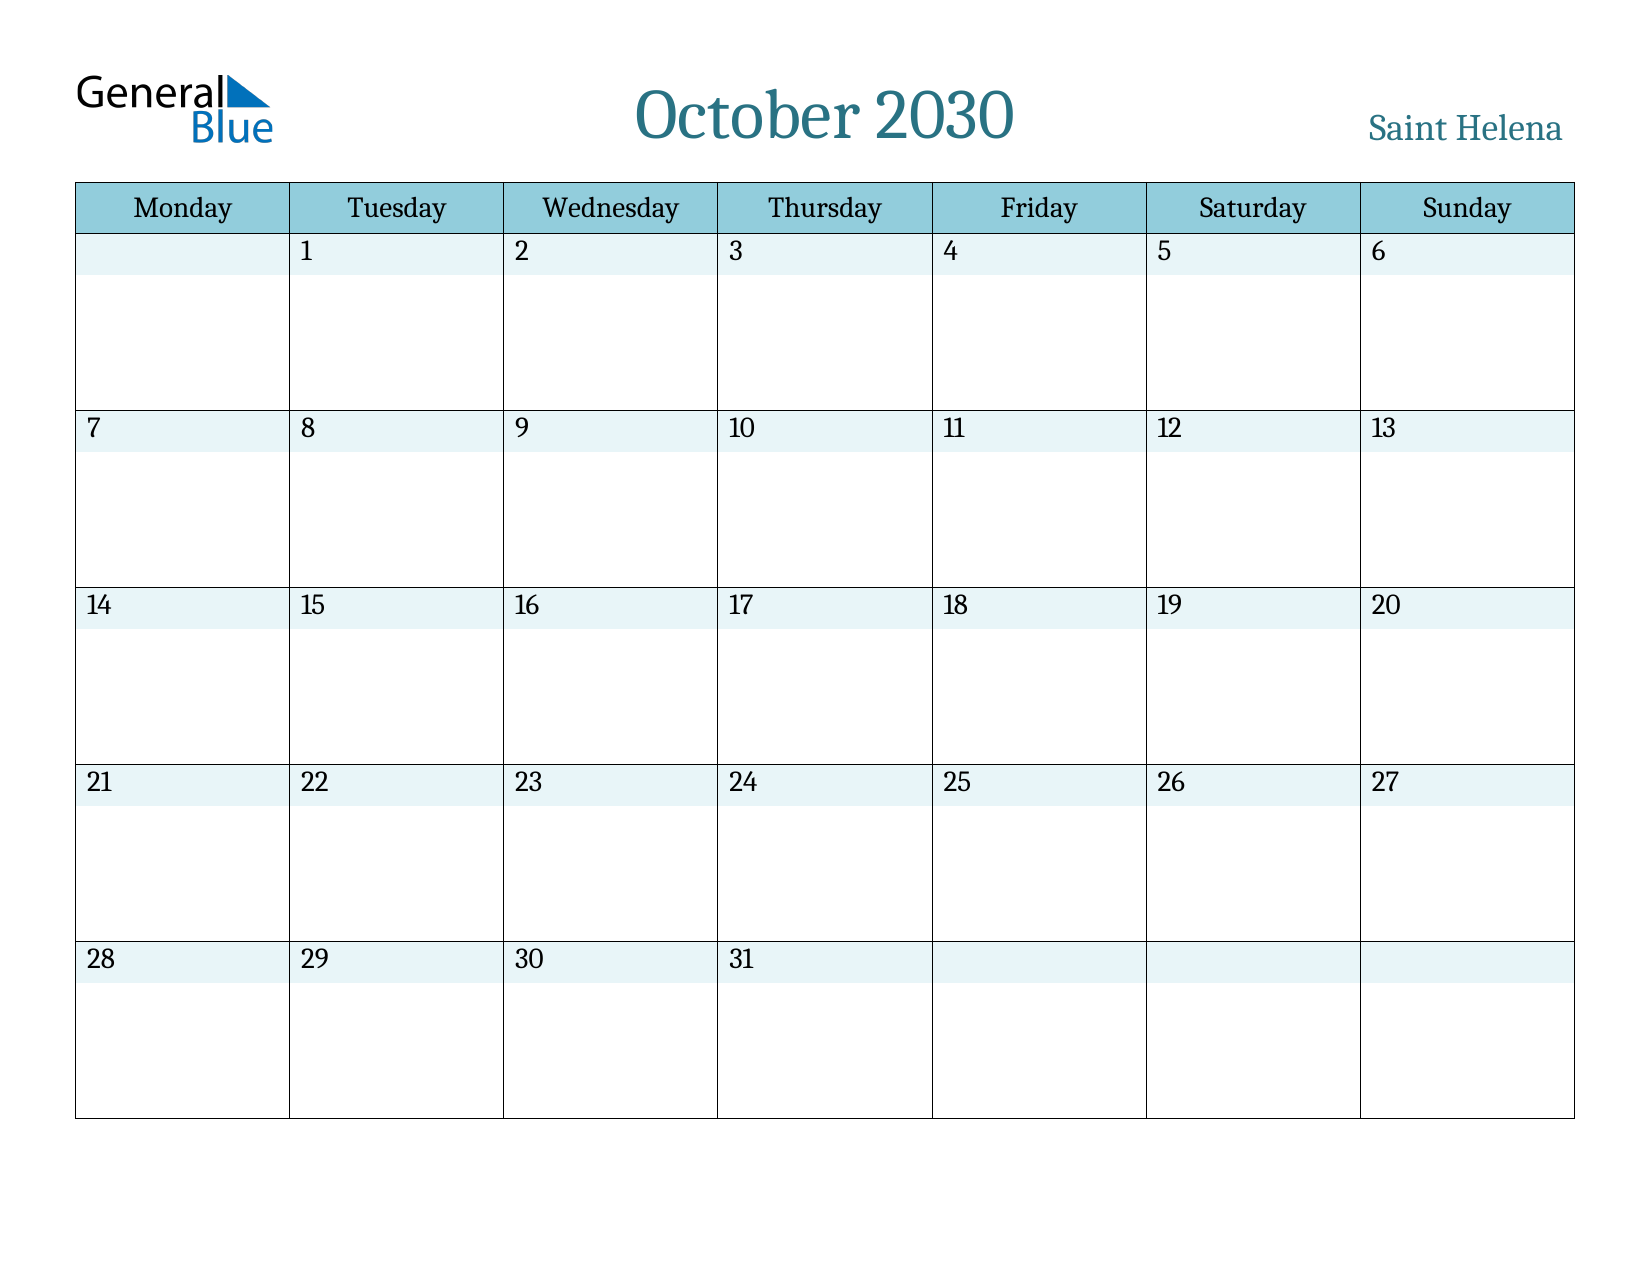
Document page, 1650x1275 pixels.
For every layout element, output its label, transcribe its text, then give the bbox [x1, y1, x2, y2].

table_cell [504, 983, 717, 1118]
table_cell [933, 452, 1146, 587]
table_cell [504, 275, 717, 410]
table_cell 28 [76, 942, 289, 983]
table_cell [290, 983, 503, 1118]
table_cell [290, 806, 503, 941]
table_cell 1 [290, 234, 503, 275]
table_cell 22 [290, 765, 503, 806]
table_header [76, 75, 503, 182]
table_cell 7 [76, 411, 289, 452]
table_cell 29 [290, 942, 503, 983]
table_cell [718, 629, 932, 764]
table_cell 26 [1147, 765, 1360, 806]
table_cell [504, 452, 717, 587]
table_cell Monday [76, 183, 289, 233]
table_cell [933, 942, 1146, 983]
table_cell 24 [718, 765, 932, 806]
table_cell 10 [718, 411, 932, 452]
table_cell 18 [933, 588, 1146, 629]
table_cell Tuesday [290, 183, 503, 233]
table_cell 12 [1147, 411, 1360, 452]
table_cell 23 [504, 765, 717, 806]
table_cell 19 [1147, 588, 1360, 629]
table_cell [76, 452, 289, 587]
table_cell Thursday [718, 183, 932, 233]
table_cell 5 [1147, 234, 1360, 275]
table_cell [290, 452, 503, 587]
picture [77, 75, 273, 143]
table_cell 2 [504, 234, 717, 275]
table_cell Wednesday [504, 183, 717, 233]
table_cell 8 [290, 411, 503, 452]
table_cell [1147, 983, 1360, 1118]
table_cell [504, 629, 717, 764]
table_cell [933, 629, 1146, 764]
table_cell 27 [1361, 765, 1574, 806]
table_cell 14 [76, 588, 289, 629]
table_cell [1147, 275, 1360, 410]
table_cell [76, 234, 289, 275]
table_cell [76, 629, 289, 764]
table_cell 6 [1361, 234, 1574, 275]
table_cell 25 [933, 765, 1146, 806]
table_cell 21 [76, 765, 289, 806]
table_cell 31 [718, 942, 932, 983]
table_cell 16 [504, 588, 717, 629]
table_cell [1147, 806, 1360, 941]
table_cell [290, 629, 503, 764]
table_cell 15 [290, 588, 503, 629]
table_cell [1361, 452, 1574, 587]
table_cell [76, 983, 289, 1118]
table_header October 2030 [504, 75, 1146, 182]
table_cell [933, 983, 1146, 1118]
table_cell [504, 806, 717, 941]
table_cell [290, 275, 503, 410]
table_cell [933, 275, 1146, 410]
table_header Saint Helena [1146, 75, 1574, 182]
table_cell [718, 452, 932, 587]
table_cell [718, 275, 932, 410]
table_cell [76, 275, 289, 410]
table_cell [1361, 942, 1574, 983]
table_cell [933, 806, 1146, 941]
table_cell [1361, 983, 1574, 1118]
table_cell 3 [718, 234, 932, 275]
table_cell [76, 806, 289, 941]
table_cell [1147, 942, 1360, 983]
table_cell [1361, 275, 1574, 410]
table_cell 9 [504, 411, 717, 452]
table_cell [1361, 806, 1574, 941]
table_cell 11 [933, 411, 1146, 452]
table_cell 20 [1361, 588, 1574, 629]
table_cell [1361, 629, 1574, 764]
table_cell 17 [718, 588, 932, 629]
table_cell [1147, 629, 1360, 764]
table_cell 30 [504, 942, 717, 983]
table_cell Saturday [1147, 183, 1360, 233]
table_cell [718, 806, 932, 941]
table_cell Friday [933, 183, 1146, 233]
table_cell Sunday [1361, 183, 1574, 233]
table_cell [718, 983, 932, 1118]
table_cell 13 [1361, 411, 1574, 452]
table_cell 4 [933, 234, 1146, 275]
table_cell [1147, 452, 1360, 587]
